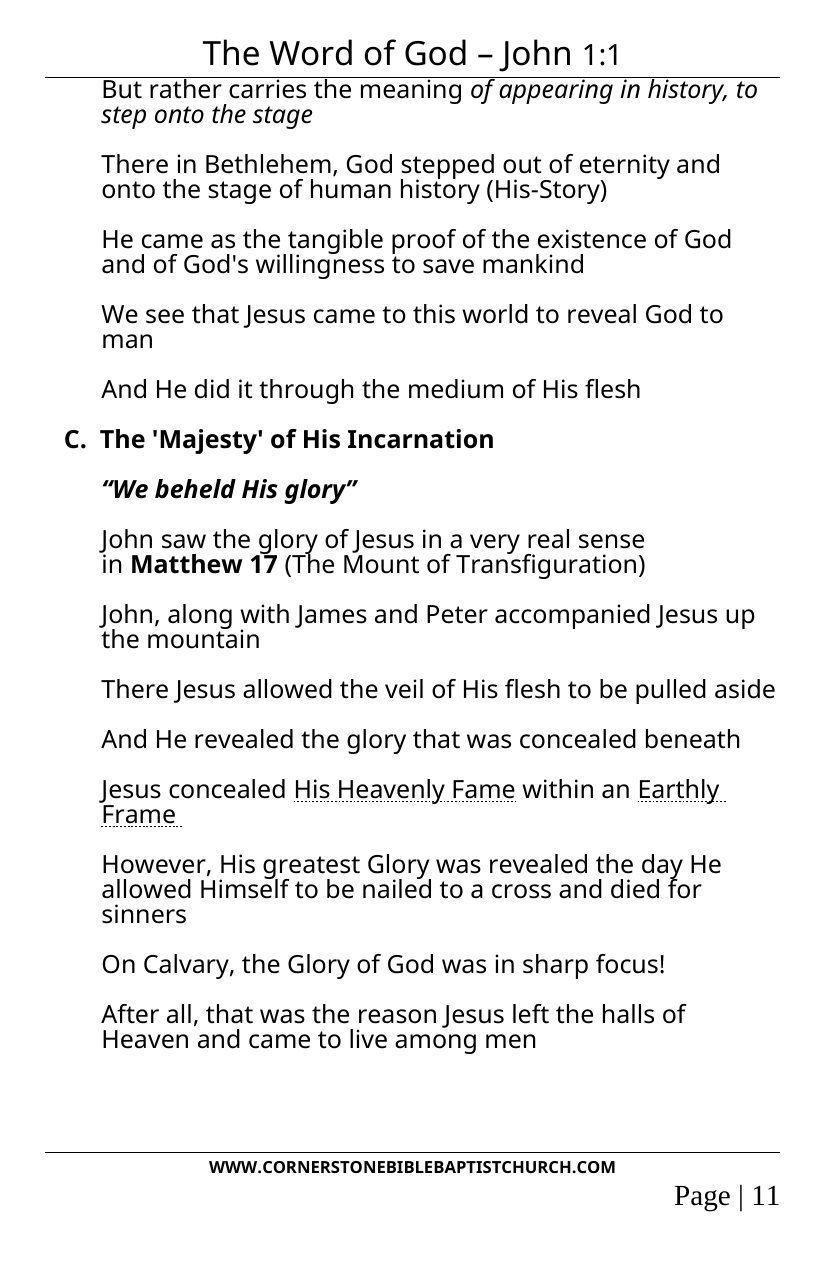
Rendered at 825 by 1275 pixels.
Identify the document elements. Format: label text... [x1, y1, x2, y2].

list “We beheld His glory” [101, 478, 780, 503]
list And He did it through the medium of His flesh [101, 378, 780, 403]
list And He revealed the glory that was concealed beneath [101, 728, 780, 753]
list On Calvary, the Glory of God was in sharp focus! [101, 953, 780, 978]
list John saw the glory of Jesus in a very real sense [101, 528, 780, 553]
list He came as the tangible proof of the existence of God and of God's willingness to save mankind [101, 228, 780, 278]
list C. The 'Majesty' of His Incarnation [64, 428, 780, 453]
list There in Bethlehem, God stepped out of eternity and onto the stage of human history (His-Story) [101, 153, 780, 203]
list Jesus concealed His Heavenly Fame within an Earthly Frame [101, 778, 780, 828]
list We see that Jesus came to this world to reveal God to man [101, 303, 780, 353]
list There Jesus allowed the veil of His flesh to be pulled aside [101, 678, 780, 703]
list in Matthew 17 (The Mount of Transfiguration) [101, 553, 780, 578]
list John, along with James and Peter accompanied Jesus up the mountain [101, 603, 780, 653]
list But rather carries the meaning of appearing in history, to step onto the stage [101, 78, 780, 128]
list However, His greatest Glory was revealed the day He allowed Himself to be nailed to a cross and died for sinners [101, 853, 780, 928]
list After all, that was the reason Jesus left the halls of Heaven and came to live among men [101, 1003, 780, 1053]
